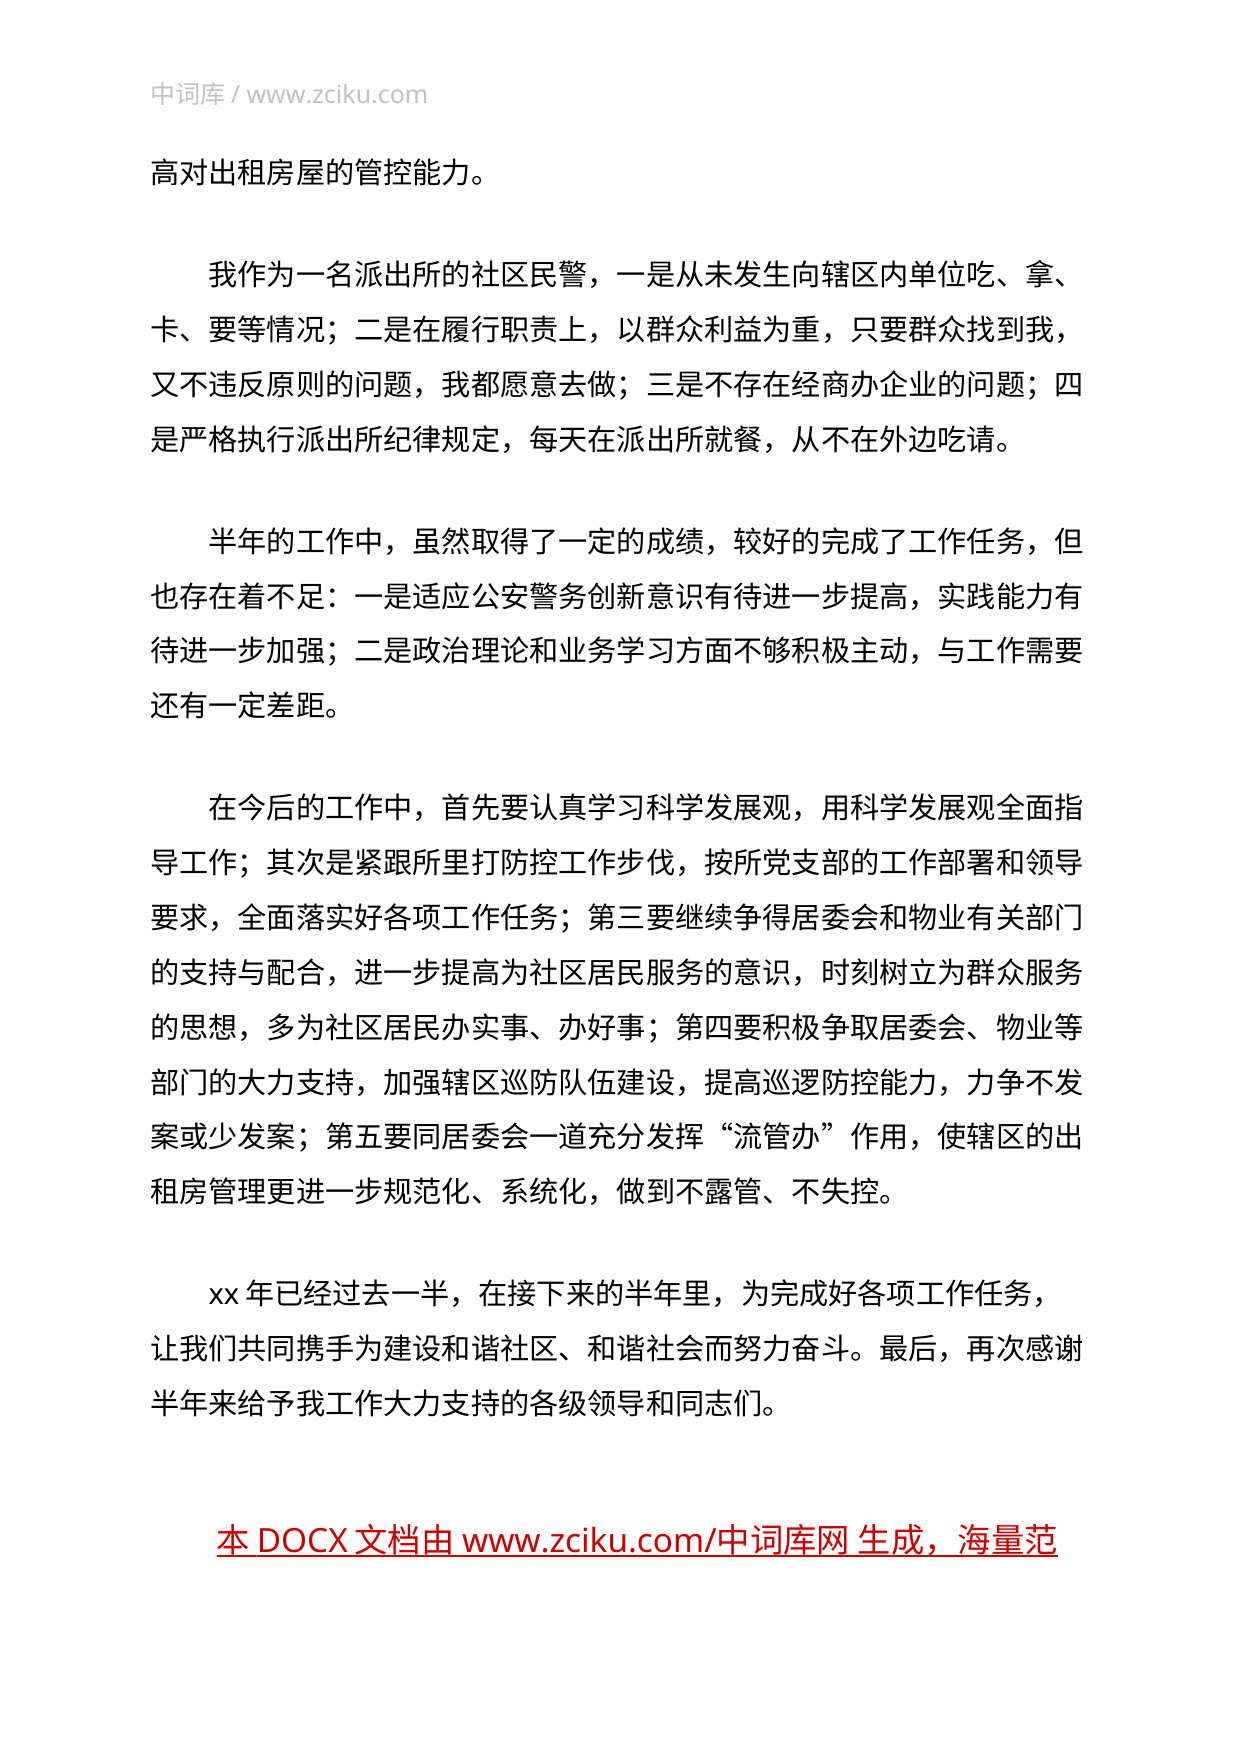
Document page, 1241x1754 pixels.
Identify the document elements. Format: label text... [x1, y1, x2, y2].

text xx年已经过去一半，在接下来的半年里，为完成好各项工作任务，让我们共同携手为建设和谐社区、和谐社会而努力奋斗。最后，再次感谢半年来给予我工作大力支持的各级领导和同志们。 [150, 1271, 1090, 1423]
text 我作为一名派出所的社区民警，一是从未发生向辖区内单位吃、拿、卡、要等情况；二是在履行职责上，以群众利益为重，只要群众找到我，又不违反原则的问题，我都愿意去做；三是不存在经商办企业的问题；四是严格执行派出所纪律规定，每天在派出所就餐，从不在外边吃请。 [150, 252, 1090, 459]
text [150, 1514, 1090, 1562]
text 在今后的工作中，首先要认真学习科学发展观，用科学发展观全面指导工作；其次是紧跟所里打防控工作步伐，按所党支部的工作部署和领导要求，全面落实好各项工作任务；第三要继续争得居委会和物业有关部门的支持与配合，进一步提高为社区居民服务的意识，时刻树立为群众服务的思想，多为社区居民办实事、办好事；第四要积极争取居委会、物业等部门的大力支持，加强辖区巡防队伍建设，提高巡逻防控能力，力争不发案或少发案；第五要同居委会一道充分发挥“流管办”作用，使辖区的出租房管理更进一步规范化、系统化，做到不露管、不失控。 [150, 785, 1090, 1211]
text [150, 150, 1090, 192]
text 半年的工作中，虽然取得了一定的成绩，较好的完成了工作任务，但也存在着不足：一是适应公安警务创新意识有待进一步提高，实践能力有待进一步加强；二是政治理论和业务学习方面不够积极主动，与工作需要还有一定差距。 [150, 518, 1090, 725]
